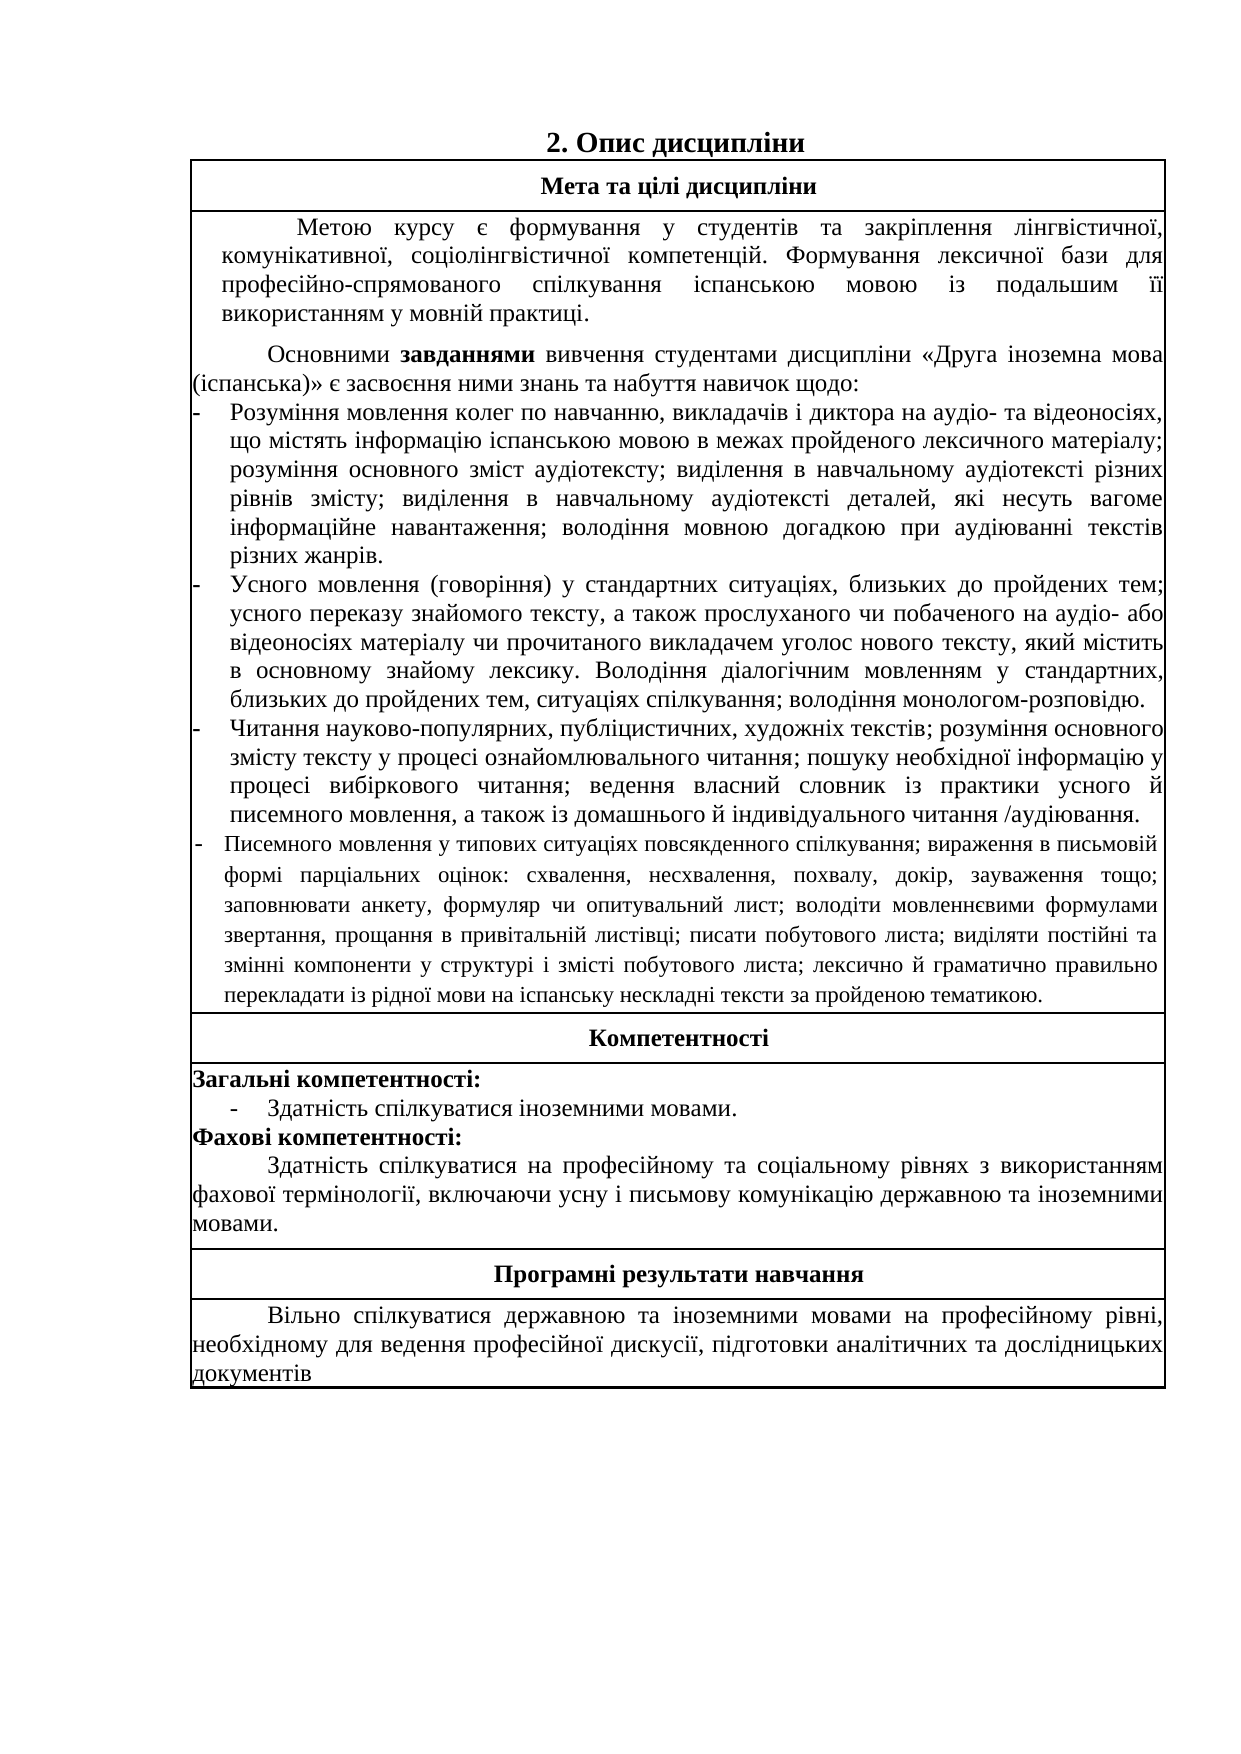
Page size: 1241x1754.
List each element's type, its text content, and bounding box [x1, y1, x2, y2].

list Опис дисципліни [546, 126, 1152, 159]
table_header Мета та цілі дисципліни [192, 161, 1164, 210]
table_cell Програмні результати навчання [192, 1250, 1164, 1298]
table_cell Компетентності [192, 1014, 1164, 1062]
table_cell Вільно спілкуватися державною та іноземними мовами на професійному рівні, необхідному для ведення професійної дискусії, підготовки аналітичних та дослідницьких документів [192, 1300, 1164, 1386]
table_cell Загальні компетентності: Здатність спілкуватися іноземними мовами. Фахові компетентності: Здатність спілкуватися на професійному та соціальному рівнях з використанням фахової термінології, включаючи усну і письмову комунікацію державною та іноземними мовами. [192, 1064, 1164, 1247]
table_cell Метою курсу є формування у студентів та закріплення лінгвістичної, комунікативної, соціолінгвістичної компетенцій. Формування лексичної бази для професійно-спрямованого спілкування іспанською мовою із подальшим її використанням у мовній практиці. Основними завданнями вивчення студентами дисципліни «Друга іноземна мова (іспанська)» є засвоєння ними знань та набуття навичок щодо: Розуміння мовлення колег по навчанню, викладачів і диктора на аудіо- та відеоносіях, що містять інформацію іспанською мовою в межах пройденого лексичного матеріалу; розуміння основного зміст аудіотексту; виділення в навчальному аудіотексті різних рівнів змісту; виділення в навчальному аудіотексті деталей, які несуть вагоме інформаційне навантаження; володіння мовною догадкою при аудіюванні текстів різних жанрів. Усного мовлення (говоріння) у стандартних ситуаціях, близьких до пройдених тем; усного переказу знайомого тексту, а також прослуханого чи побаченого на аудіо- або відеоносіях матеріалу чи прочитаного викладачем уголос нового тексту, який містить в основному знайому лексику. Володіння діалогічним мовленням у стандартних, близьких до пройдених тем, ситуаціях спілкування; володіння монологом-розповідю. Читання науково-популярних, публіцистичних, художніх текстів; розуміння основного змісту тексту у процесі ознайомлювального читання; пошуку необхідної інформацію у процесі вибіркового читання; ведення власний словник із практики усного й писемного мовлення, а також із домашнього й індивідуального читання /аудіювання. Писемного мовлення у типових ситуаціях повсякденного спілкування; вираження в письмовій формі парціальних оцінок: схвалення, несхвалення, похвалу, докір, зауваження тощо; заповнювати анкету, формуляр чи опитувальний лист; володіти мовленнєвими формулами звертання, прощання в привітальній листівці; писати побутового листа; виділяти постійні та змінні компоненти у структурі і змісті побутового листа; лексично й граматично правильно перекладати із рідної мови на іспанську нескладні тексти за пройденою тематикою. [192, 212, 1164, 1012]
